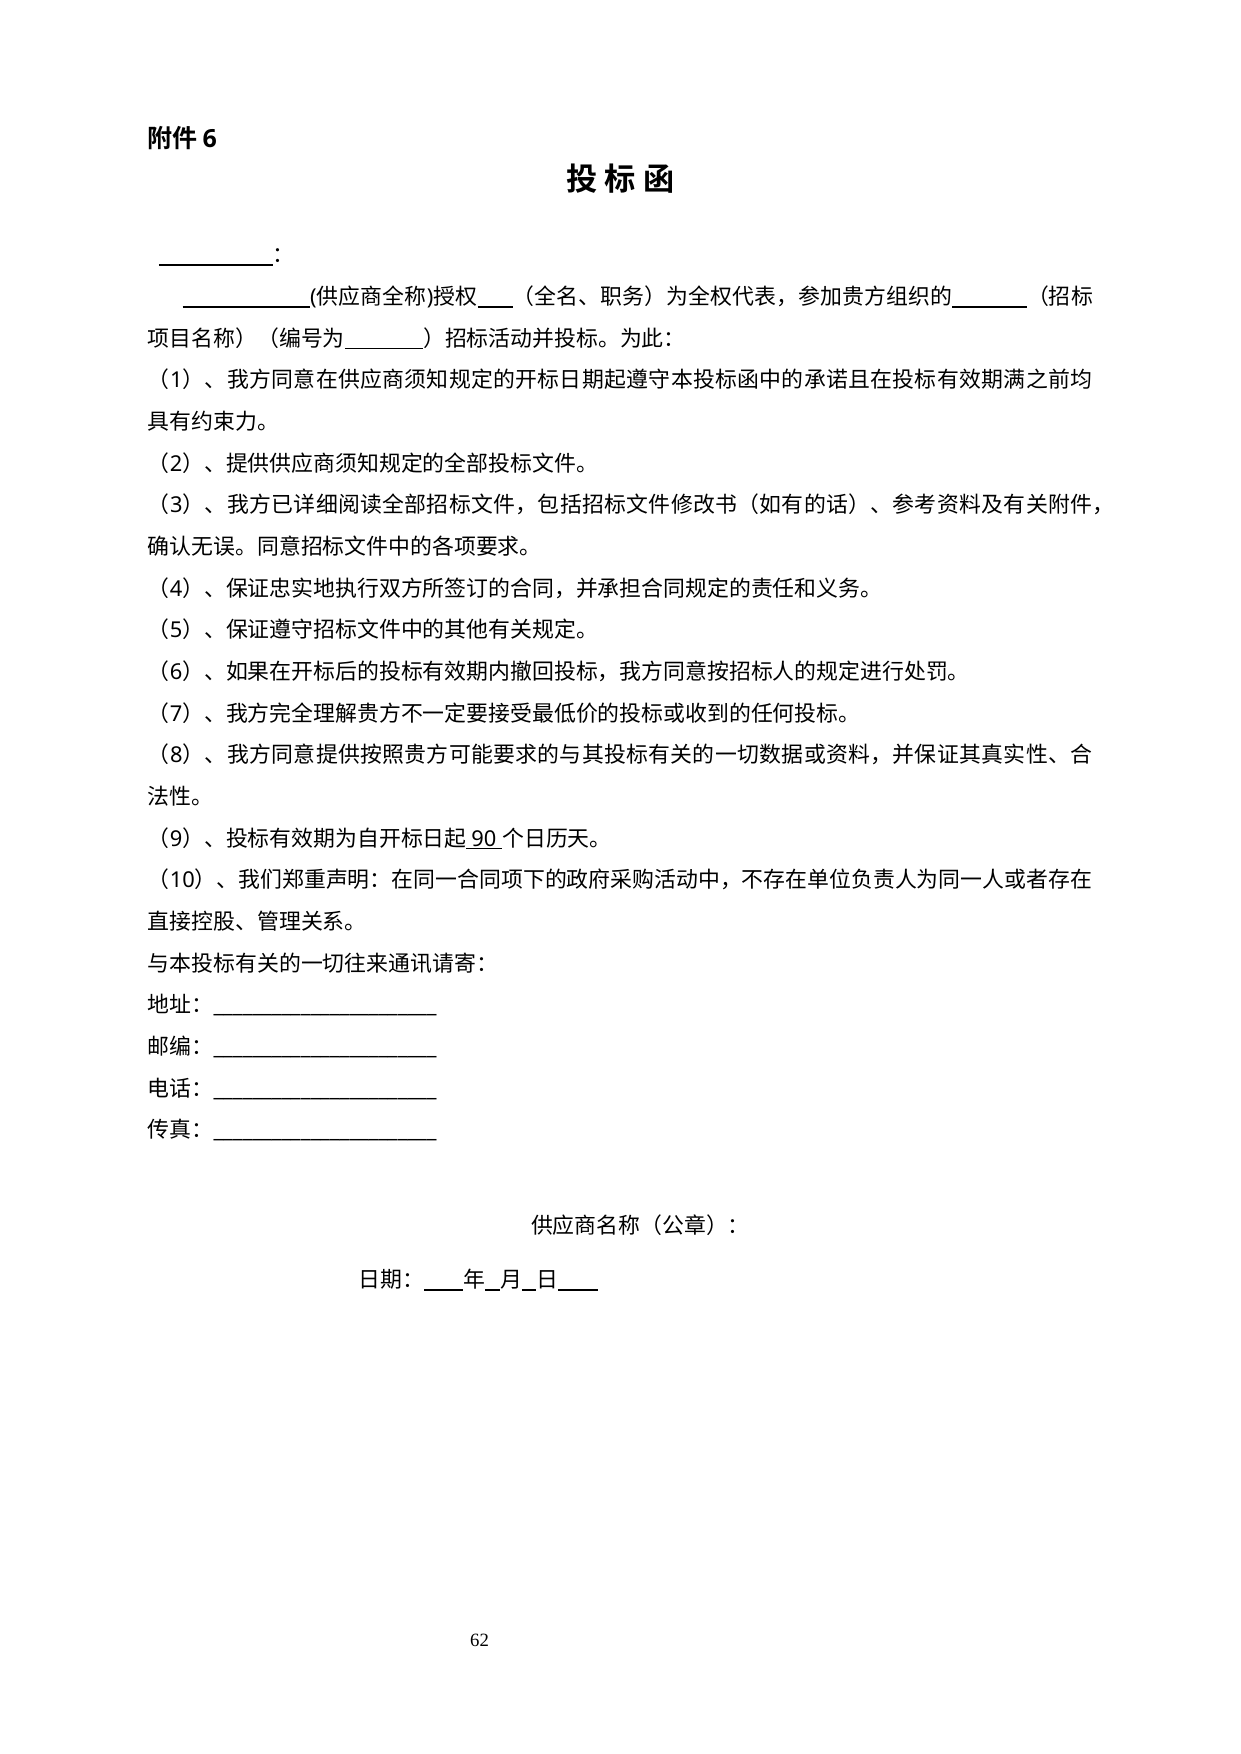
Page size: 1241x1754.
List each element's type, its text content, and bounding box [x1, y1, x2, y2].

text （6）、如果在开标后的投标有效期内撤回投标，我方同意按招标人的规定进行处罚。 [148, 646, 1093, 688]
text （8）、我方同意提供按照贵方可能要求的与其投标有关的一切数据或资料，并保证其真实性、合法性。 [148, 729, 1093, 813]
text 邮编：_______________________ [148, 1021, 1093, 1063]
text （1）、我方同意在供应商须知规定的开标日期起遵守本投标函中的承诺且在投标有效期满之前均具有约束力。 [148, 354, 1093, 438]
text （4）、保证忠实地执行双方所签订的合同，并承担合同规定的责任和义务。 [148, 563, 1093, 604]
text 与本投标有关的一切往来通讯请寄： [148, 938, 1093, 979]
text （5）、保证遵守招标文件中的其他有关规定。 [148, 604, 1093, 646]
text （3）、我方已详细阅读全部招标文件，包括招标文件修改书（如有的话）、参考资料及有关附件，确认无误。同意招标文件中的各项要求。 [148, 479, 1093, 563]
text 供应商名称（公章）： [148, 1200, 1093, 1242]
text 传真：_______________________ [148, 1104, 1093, 1146]
text 附件6 [148, 118, 1093, 154]
text （9）、投标有效期为自开标日起 90 个日历天。 [148, 813, 1093, 854]
text (供应商全称)授权 （全名、职务）为全权代表，参加贵方组织的 （招标项目名称）（编号为 ）招标活动并投标。为此： [148, 271, 1093, 354]
text （10）、我们郑重声明：在同一合同项下的政府采购活动中，不存在单位负责人为同一人或者存在直接控股、管理关系。 [148, 854, 1093, 938]
text （7）、我方完全理解贵方不一定要接受最低价的投标或收到的任何投标。 [148, 688, 1093, 729]
text 地址：_______________________ [148, 979, 1093, 1021]
text 投 标 函 [148, 154, 1093, 199]
text ： [148, 229, 1093, 271]
text （2）、提供供应商须知规定的全部投标文件。 [148, 438, 1093, 479]
text 日期： 年 月 日 [148, 1254, 1093, 1296]
text 电话：_______________________ [148, 1063, 1093, 1104]
